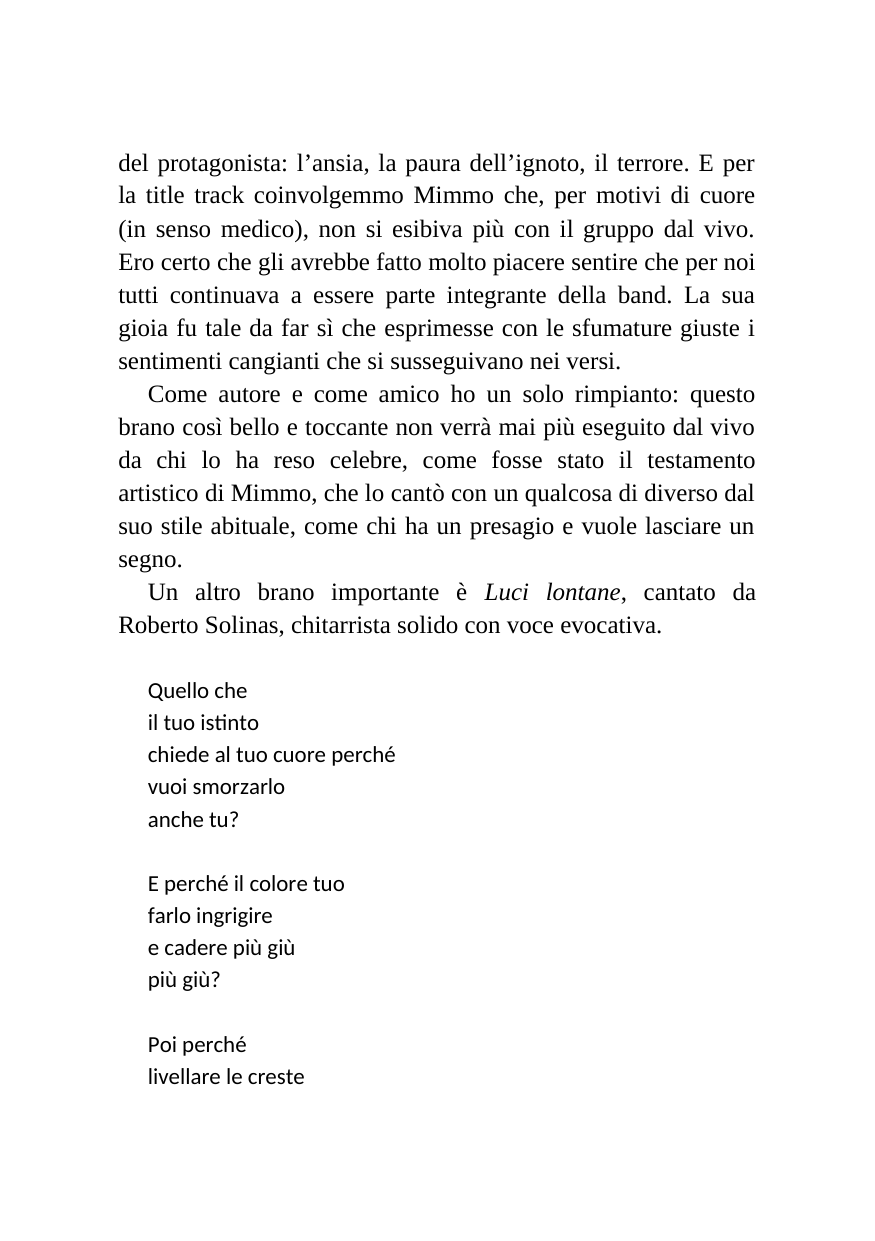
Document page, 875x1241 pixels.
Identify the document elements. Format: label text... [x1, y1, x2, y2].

text anche tu? [118, 805, 756, 833]
text e cadere più giù [118, 933, 756, 961]
text Come autore e come amico ho un solo rimpianto: questo brano così bello e toccante non verrà mai più eseguito dal vivo da chi lo ha reso celebre, come fosse stato il testamento artistico di Mimmo, che lo cantò con un qualcosa di diverso dal suo stile abituale, come chi ha un presagio e vuole lasciare un segno. [118, 379, 756, 573]
text Quello che [118, 676, 756, 704]
text il tuo istinto [118, 708, 756, 736]
text farlo ingrigire [118, 901, 756, 929]
text Un altro brano importante è Luci lontane, cantato da Roberto Solinas, chitarrista solido con voce evocativa. [118, 577, 756, 639]
text chiede al tuo cuore perché [118, 740, 756, 768]
text vuoi smorzarlo [118, 772, 756, 801]
text E perché il colore tuo [118, 869, 756, 897]
text Poi perché [118, 1030, 756, 1058]
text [118, 148, 756, 374]
text più giù? [118, 966, 756, 994]
text livellare le creste [118, 1062, 756, 1090]
